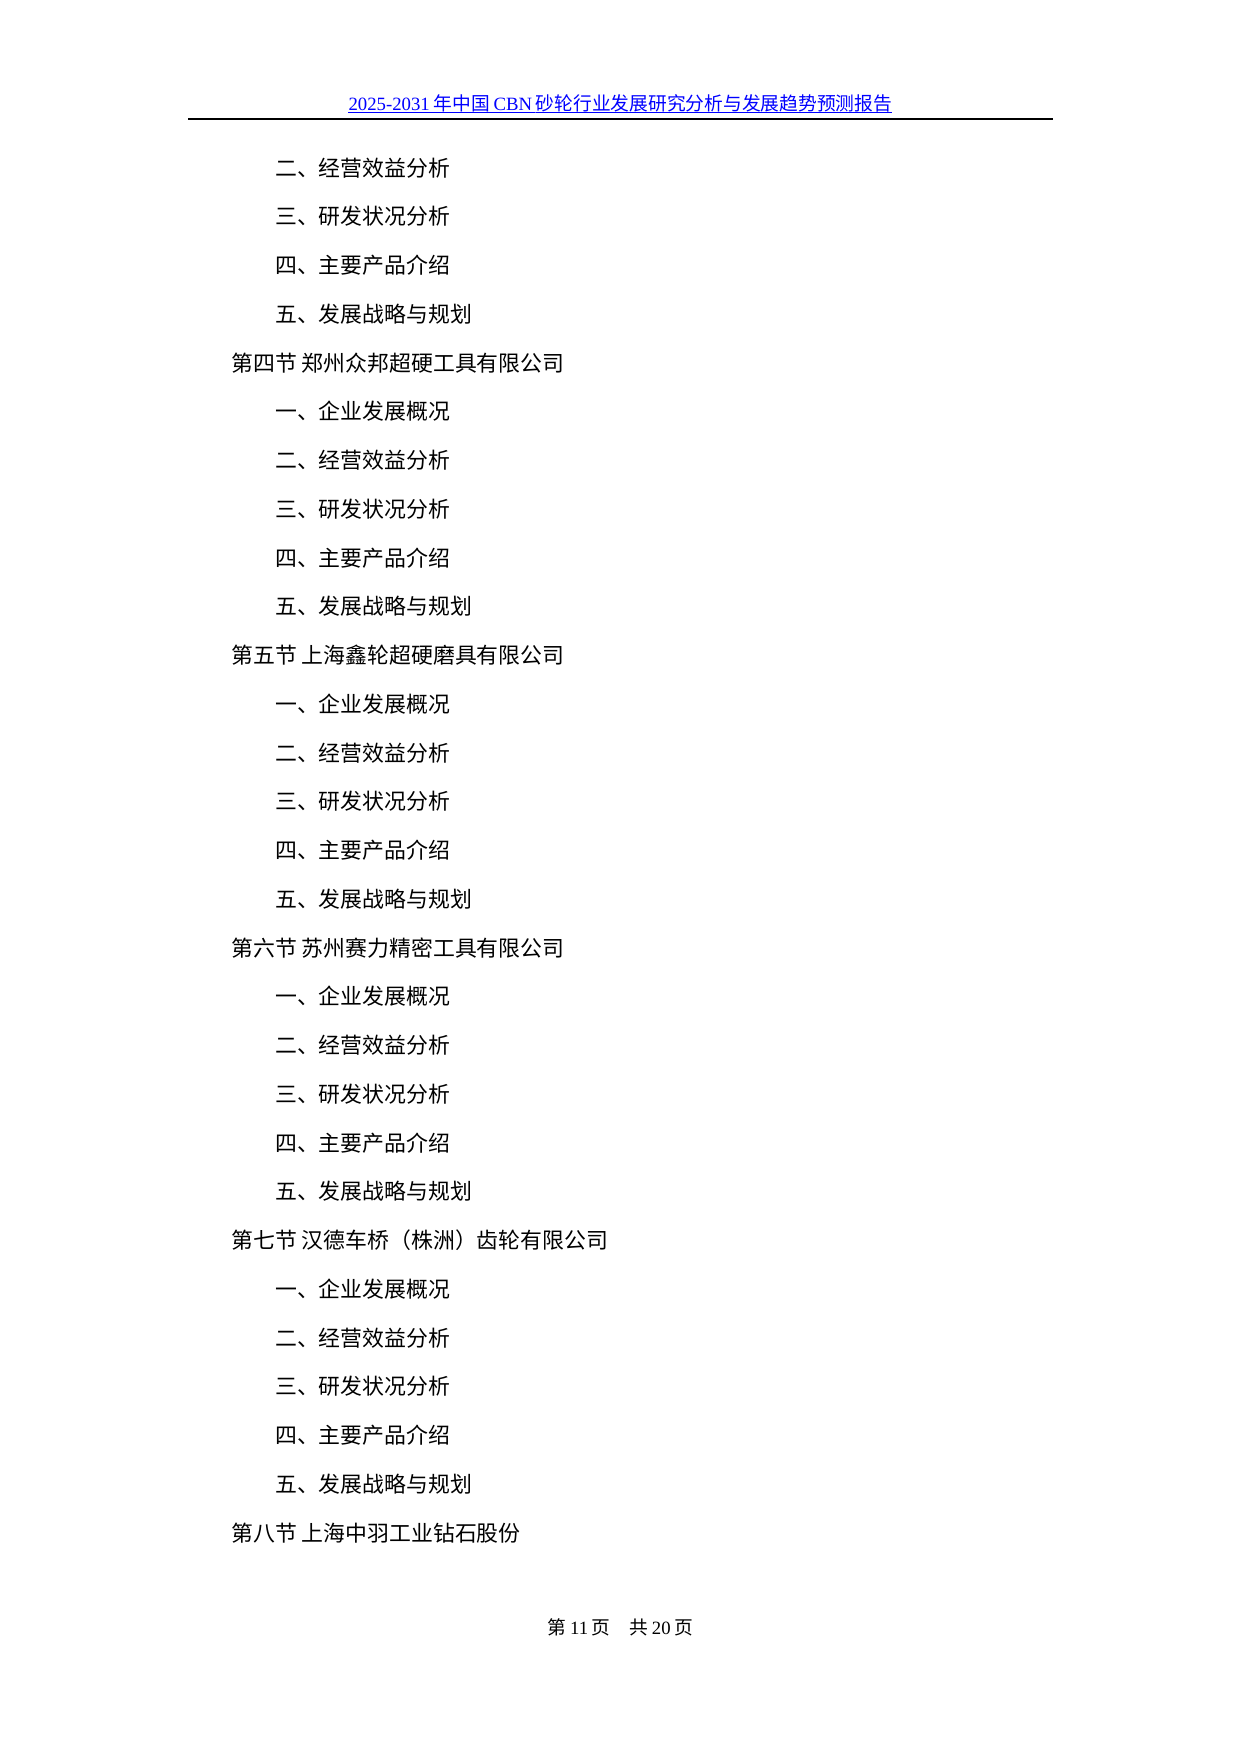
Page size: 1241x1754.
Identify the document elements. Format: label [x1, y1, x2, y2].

text [187, 150, 1053, 1548]
